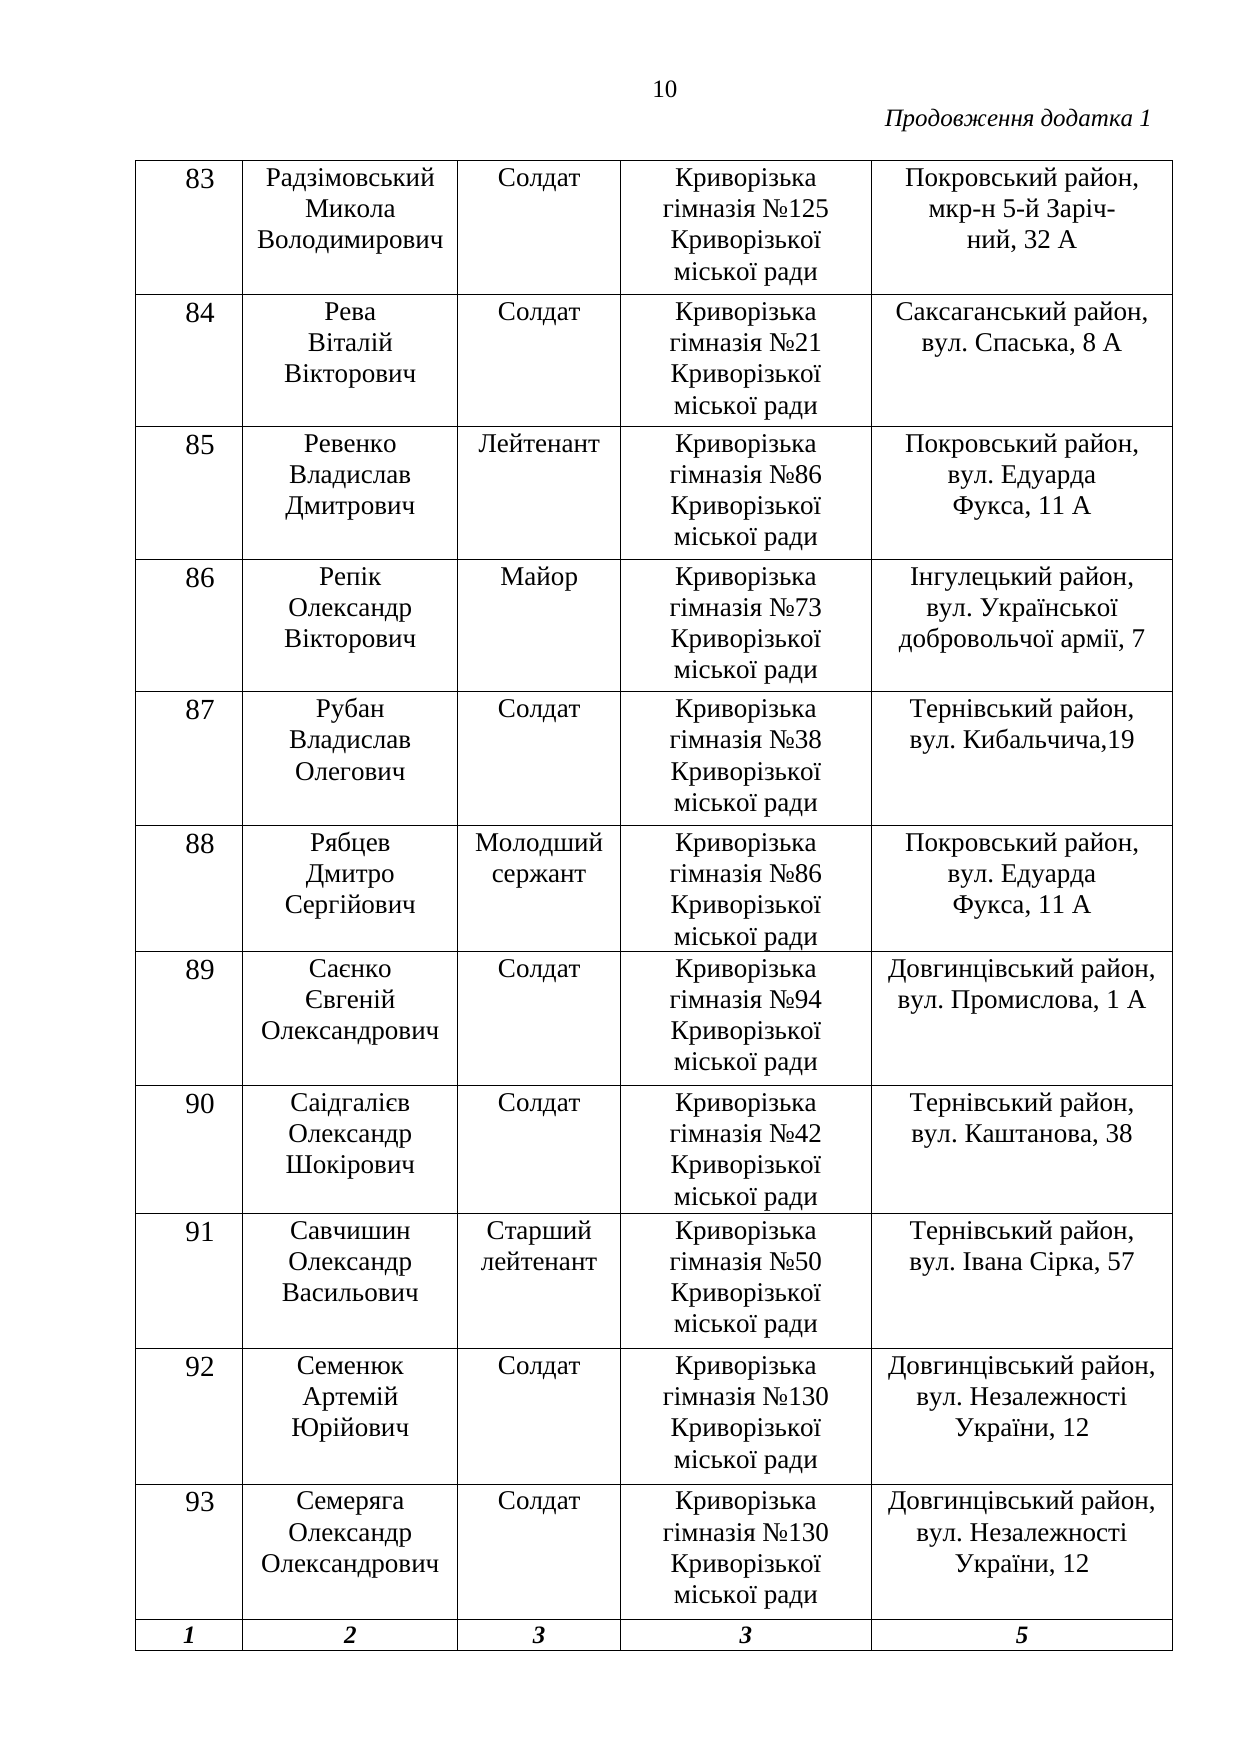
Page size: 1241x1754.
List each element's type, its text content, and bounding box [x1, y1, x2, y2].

table_cell Ревенко Владислав Дмитрович [243, 427, 457, 559]
table_cell Довгинцівський район, вул. Промислова, 1 А [872, 952, 1172, 1085]
table_cell Саідгалієв Олександр Шокірович [243, 1086, 457, 1213]
table_cell Довгинцівський район, вул. Незалежності України, 12 [872, 1349, 1172, 1483]
table_cell [136, 692, 242, 825]
table_cell Солдат [458, 161, 620, 294]
table_cell [136, 1214, 242, 1348]
table_cell Репік Олександр Вікторович [243, 560, 457, 691]
table_cell Довгинцівський район, вул. Незалежності України, 12 [872, 1485, 1172, 1619]
table_cell [136, 952, 242, 1085]
table_cell Солдат [458, 692, 620, 825]
table_cell Криворізька гімназія №86 Криворізької міської ради [621, 826, 871, 951]
table_cell [136, 826, 242, 951]
table_cell 1 [136, 1620, 242, 1650]
table_cell [136, 1485, 242, 1619]
table_cell Криворізька гімназія №94 Криворізької міської ради [621, 952, 871, 1085]
table_cell 2 [243, 1620, 457, 1650]
table_cell Рубан Владислав Олегович [243, 692, 457, 825]
table_cell Тернівський район, вул. Кибальчича,19 [872, 692, 1172, 825]
table_cell Тернівський район, вул. Івана Сірка, 57 [872, 1214, 1172, 1348]
table_cell 3 [621, 1620, 871, 1650]
table_cell Молодший сержант [458, 826, 620, 951]
table_cell Саєнко Євгеній Олександрович [243, 952, 457, 1085]
table_cell Криворізька гімназія №86 Криворізької міської ради [621, 427, 871, 559]
table_cell Криворізька гімназія №38 Криворізької міської ради [621, 692, 871, 825]
table_cell Покровський район, мкр-н 5-й Заріч- ний, 32 А [872, 161, 1172, 294]
table_cell Саксаганський район, вул. Спаська, 8 А [872, 295, 1172, 426]
table_cell Криворізька гімназія №73 Криворізької міської ради [621, 560, 871, 691]
table_cell Криворізька гімназія №42 Криворізької міської ради [621, 1086, 871, 1213]
table_cell Криворізька гімназія №130 Криворізької міської ради [621, 1349, 871, 1483]
table_cell Старший лейтенант [458, 1214, 620, 1348]
table_cell Семенюк Артемій Юрійович [243, 1349, 457, 1483]
table_cell [136, 427, 242, 559]
table_cell Криворізька гімназія №50 Криворізької міської ради [621, 1214, 871, 1348]
table_cell Семеряга Олександр Олександрович [243, 1485, 457, 1619]
table_cell Солдат [458, 952, 620, 1085]
table_cell Інгулецький район, вул. Української добровольчої армії, 7 [872, 560, 1172, 691]
table_cell Покровський район, вул. Едуарда Фукса, 11 А [872, 826, 1172, 951]
table_cell Майор [458, 560, 620, 691]
table_cell Рябцев Дмитро Сергійович [243, 826, 457, 951]
table_cell Криворізька гімназія №130 Криворізької міської ради [621, 1485, 871, 1619]
table_cell Криворізька гімназія №21 Криворізької міської ради [621, 295, 871, 426]
table_cell [136, 161, 242, 294]
table_cell Радзімовський Микола Володимирович [243, 161, 457, 294]
table_cell 3 [458, 1620, 620, 1650]
table_cell Криворізька гімназія №125 Криворізької міської ради [621, 161, 871, 294]
table_cell Лейтенант [458, 427, 620, 559]
table_cell Рева Віталій Вікторович [243, 295, 457, 426]
table_cell Савчишин Олександр Васильович [243, 1214, 457, 1348]
table_cell Солдат [458, 1349, 620, 1483]
table_cell [136, 295, 242, 426]
table_cell [136, 1086, 242, 1213]
table_cell Тернівський район, вул. Каштанова, 38 [872, 1086, 1172, 1213]
table_cell Солдат [458, 1086, 620, 1213]
table_cell 5 [872, 1620, 1172, 1650]
table_cell [136, 1349, 242, 1483]
table_cell Солдат [458, 1485, 620, 1619]
table_cell [136, 560, 242, 691]
table_cell Покровський район, вул. Едуарда Фукса, 11 А [872, 427, 1172, 559]
table_cell Солдат [458, 295, 620, 426]
